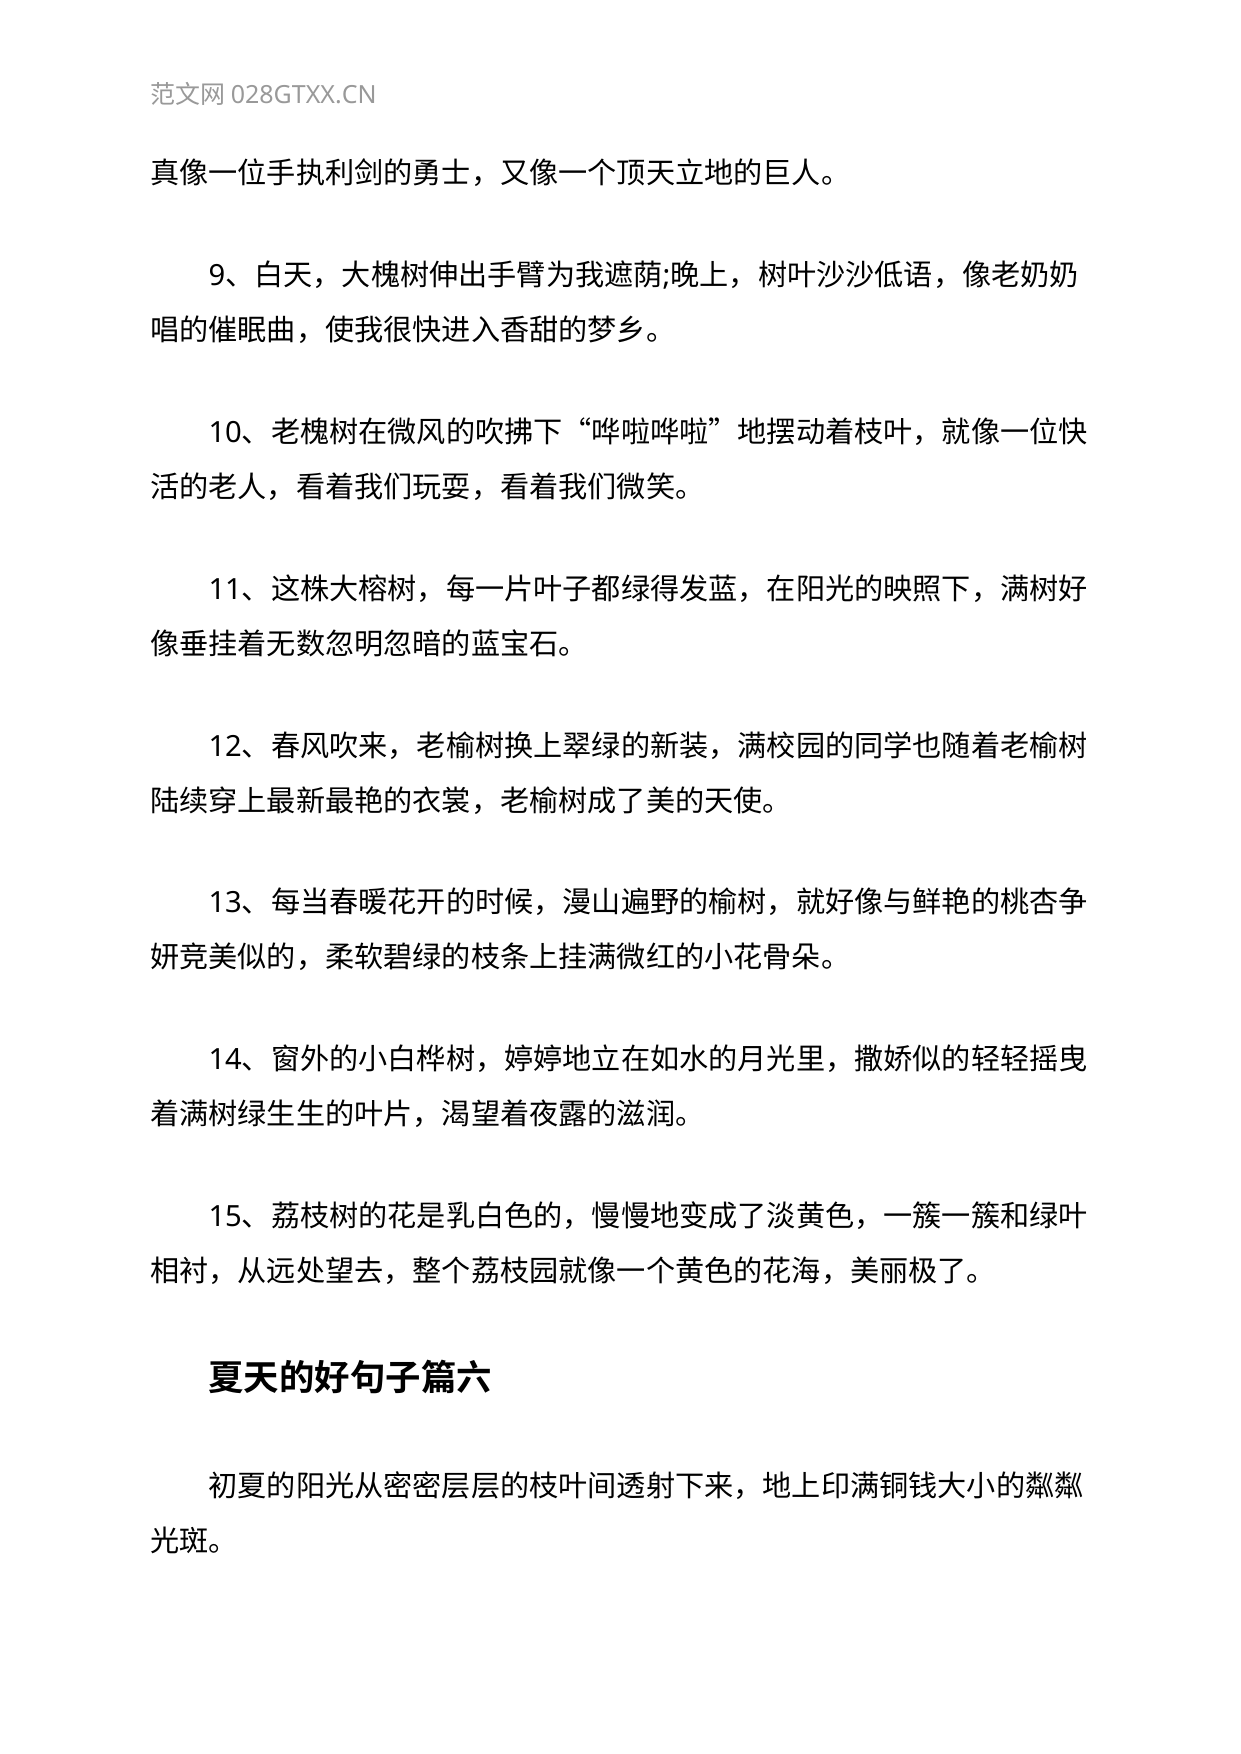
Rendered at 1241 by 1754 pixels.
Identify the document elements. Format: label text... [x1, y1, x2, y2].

text 15、荔枝树的花是乳白色的，慢慢地变成了淡黄色，一簇一簇和绿叶相衬，从远处望去，整个荔枝园就像一个黄色的花海，美丽极了。 [150, 1192, 1090, 1290]
text 13、每当春暖花开的时候，漫山遍野的榆树，就好像与鲜艳的桃杏争妍竞美似的，柔软碧绿的枝条上挂满微红的小花骨朵。 [150, 879, 1090, 976]
text 夏天的好句子篇六 [150, 1349, 1090, 1400]
text 9、白天，大槐树伸出手臂为我遮荫;晚上，树叶沙沙低语，像老奶奶唱的催眠曲，使我很快进入香甜的梦乡。 [150, 252, 1090, 349]
text 14、窗外的小白桦树，婷婷地立在如水的月光里，撒娇似的轻轻摇曳着满树绿生生的叶片，渴望着夜露的滋润。 [150, 1036, 1090, 1133]
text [150, 150, 1090, 192]
text 10、老槐树在微风的吹拂下“哗啦哗啦”地摆动着枝叶，就像一位快活的老人，看着我们玩耍，看着我们微笑。 [150, 408, 1090, 506]
text 初夏的阳光从密密层层的枝叶间透射下来，地上印满铜钱大小的粼粼光斑。 [150, 1463, 1090, 1560]
text 12、春风吹来，老榆树换上翠绿的新装，满校园的同学也随着老榆树陆续穿上最新最艳的衣裳，老榆树成了美的天使。 [150, 722, 1090, 819]
text 11、这株大榕树，每一片叶子都绿得发蓝，在阳光的映照下，满树好像垂挂着无数忽明忽暗的蓝宝石。 [150, 565, 1090, 663]
